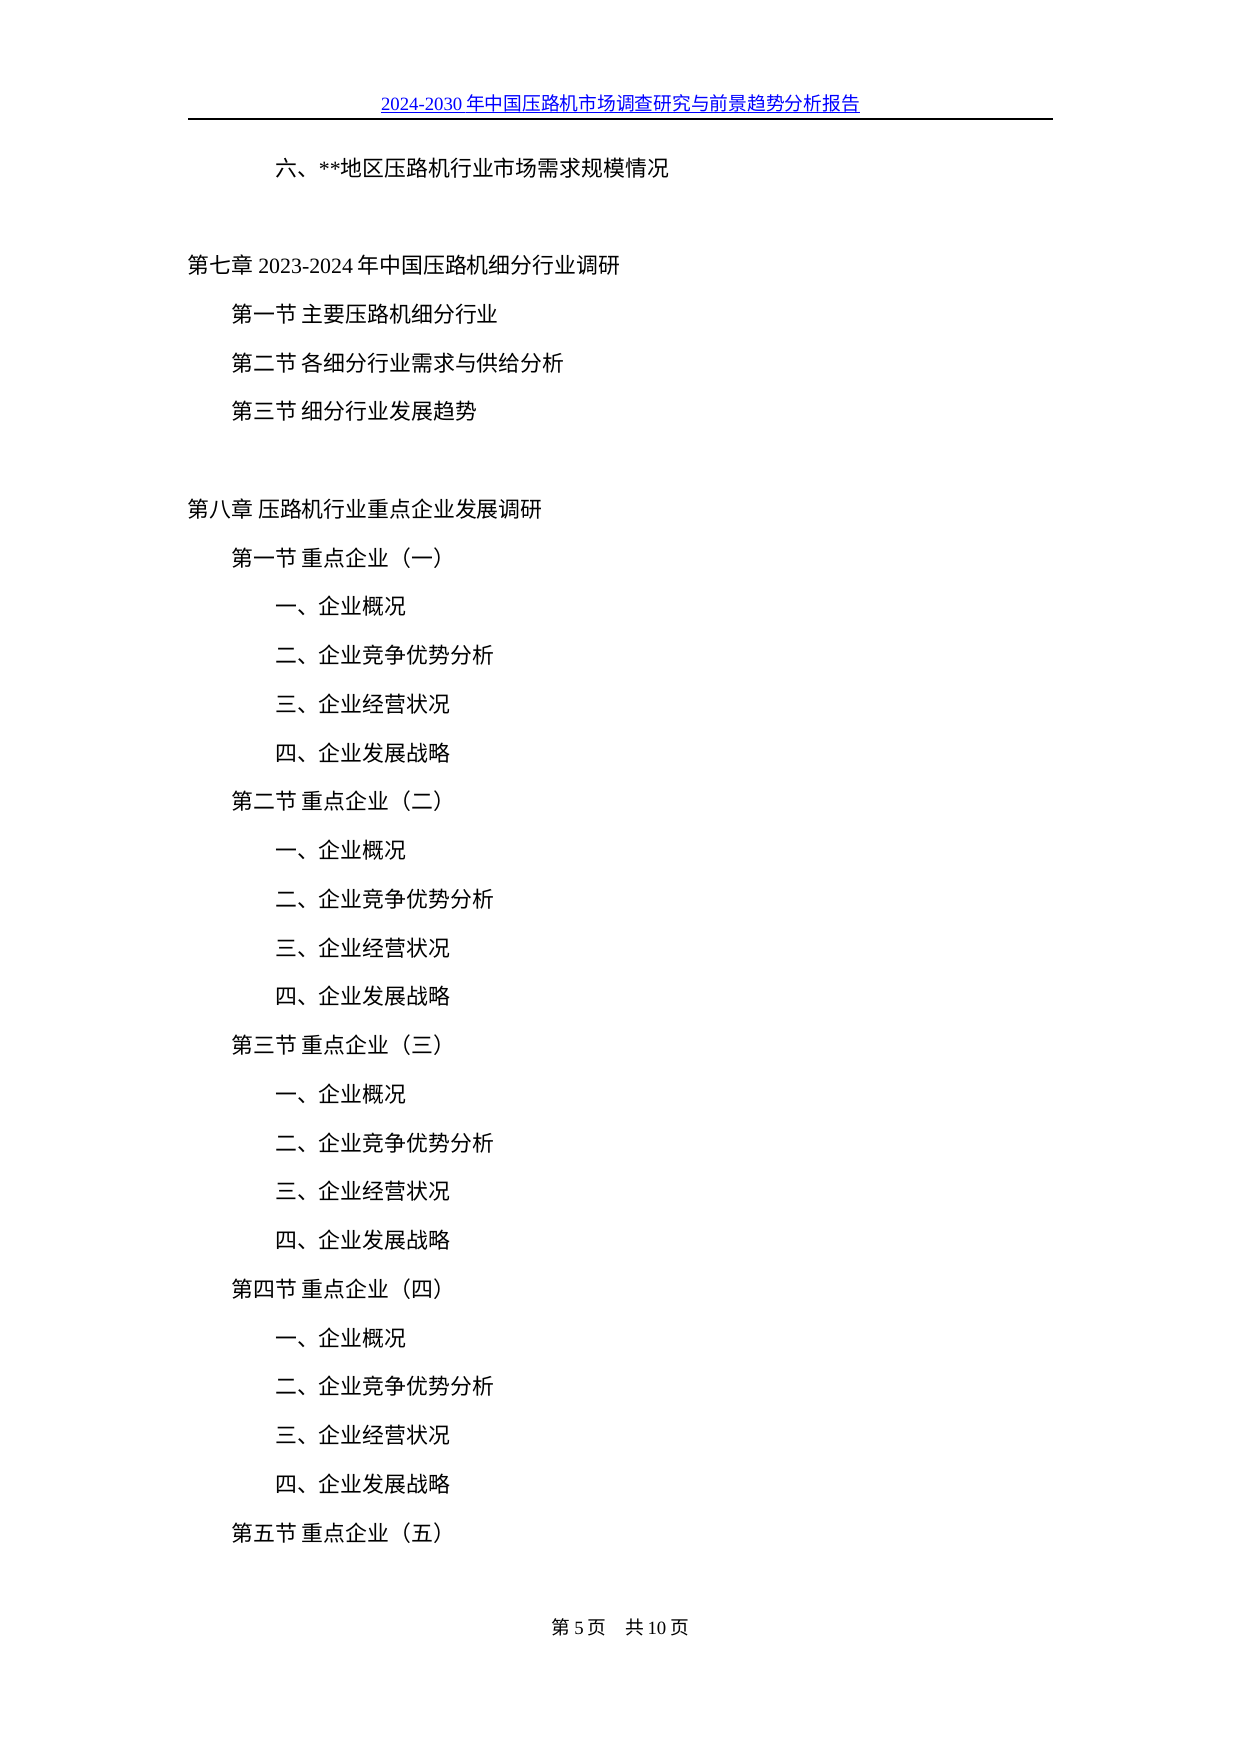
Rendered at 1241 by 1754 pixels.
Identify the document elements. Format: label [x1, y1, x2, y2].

text [187, 150, 1053, 1548]
